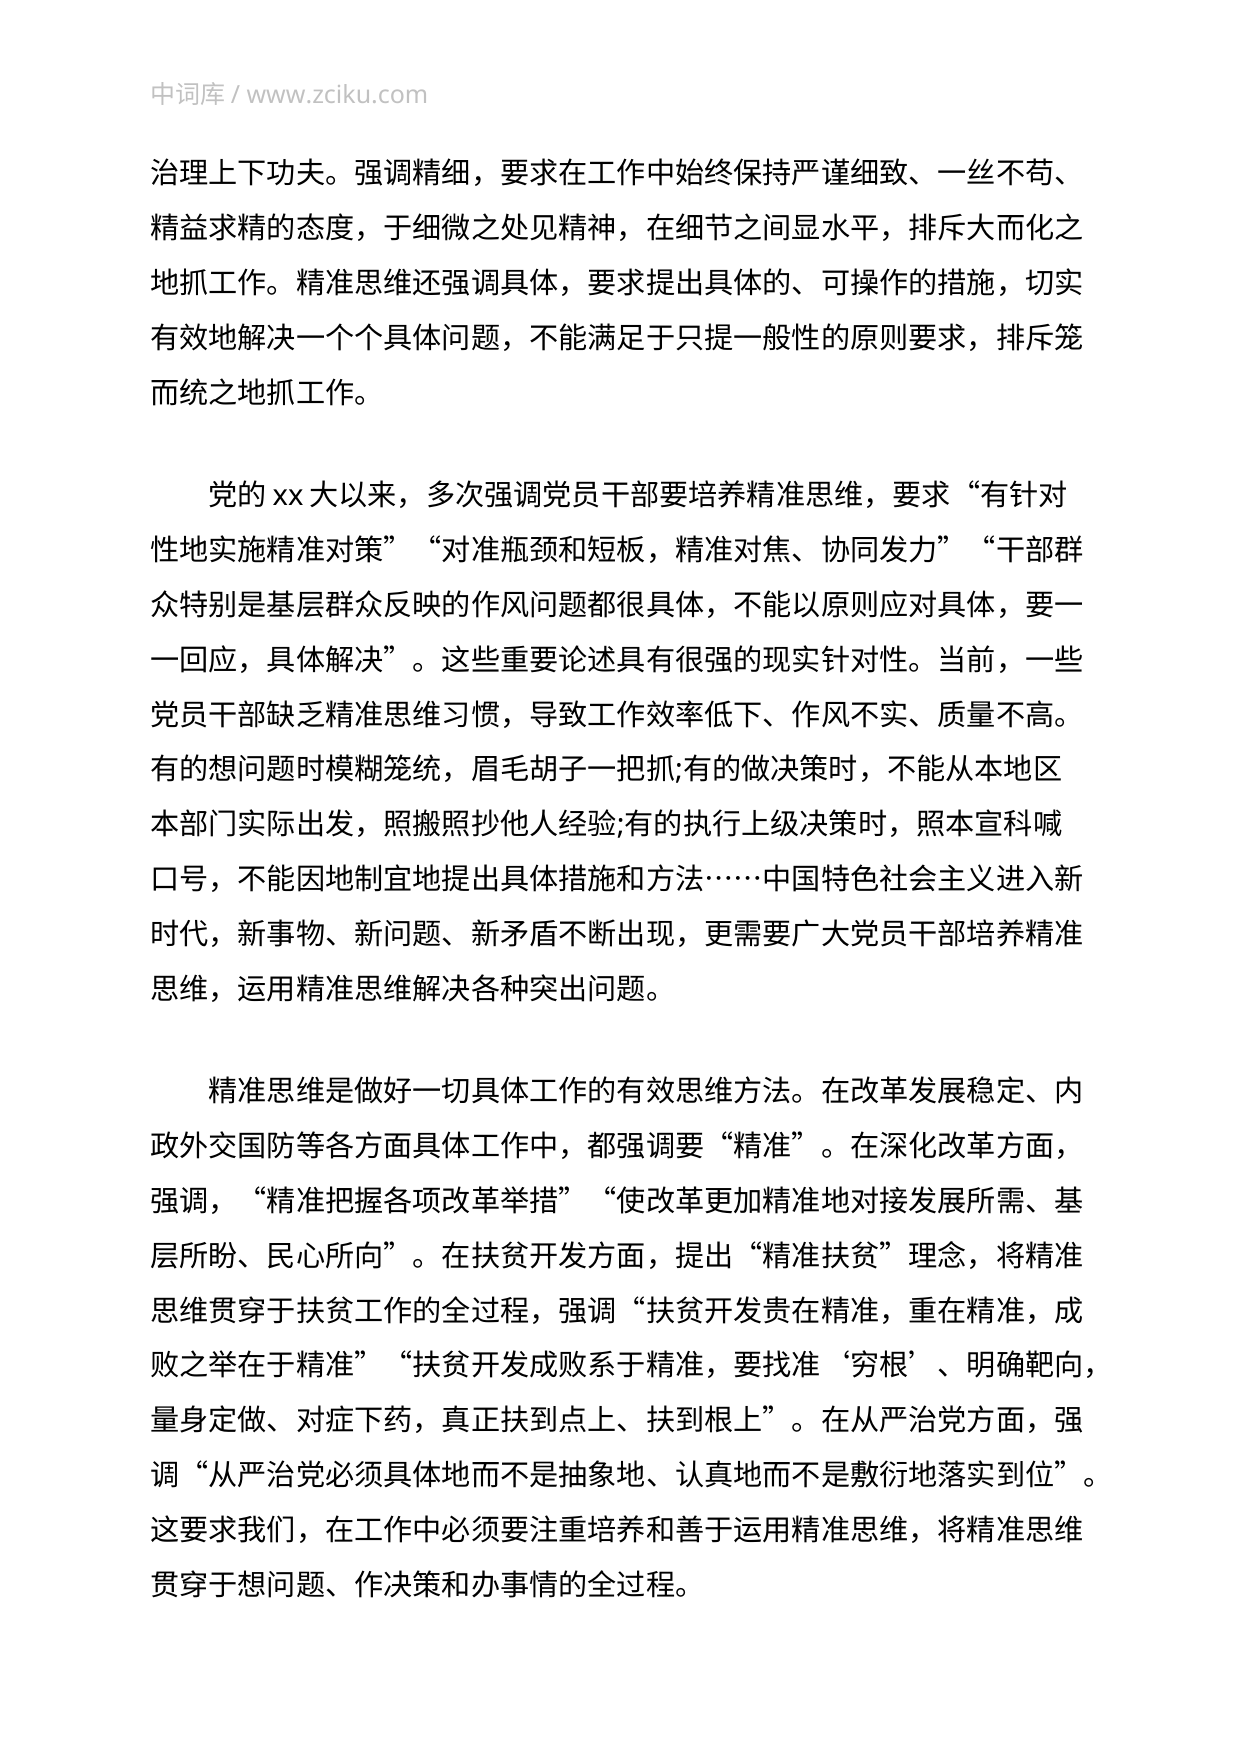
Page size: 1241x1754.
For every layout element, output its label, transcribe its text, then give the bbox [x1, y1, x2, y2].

text 精准思维是做好一切具体工作的有效思维方法。在改革发展稳定、内政外交国防等各方面具体工作中，都强调要“精准”。在深化改革方面，强调，“精准把握各项改革举措”“使改革更加精准地对接发展所需、基层所盼、民心所向”。在扶贫开发方面，提出“精准扶贫”理念，将精准思维贯穿于扶贫工作的全过程，强调“扶贫开发贵在精准，重在精准，成败之举在于精准”“扶贫开发成败系于精准，要找准‘穷根’、明确靶向，量身定做、对症下药，真正扶到点上、扶到根上”。在从严治党方面，强调“从严治党必须具体地而不是抽象地、认真地而不是敷衍地落实到位”。这要求我们，在工作中必须要注重培养和善于运用精准思维，将精准思维贯穿于想问题、作决策和办事情的全过程。 [150, 1067, 1090, 1604]
text 党的xx大以来，多次强调党员干部要培养精准思维，要求“有针对性地实施精准对策”“对准瓶颈和短板，精准对焦、协同发力”“干部群众特别是基层群众反映的作风问题都很具体，不能以原则应对具体，要一一回应，具体解决”。这些重要论述具有很强的现实针对性。当前，一些党员干部缺乏精准思维习惯，导致工作效率低下、作风不实、质量不高。有的想问题时模糊笼统，眉毛胡子一把抓;有的做决策时，不能从本地区本部门实际出发，照搬照抄他人经验;有的执行上级决策时，照本宣科喊口号，不能因地制宜地提出具体措施和方法……中国特色社会主义进入新时代，新事物、新问题、新矛盾不断出现，更需要广大党员干部培养精准思维，运用精准思维解决各种突出问题。 [150, 471, 1090, 1008]
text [150, 150, 1090, 412]
